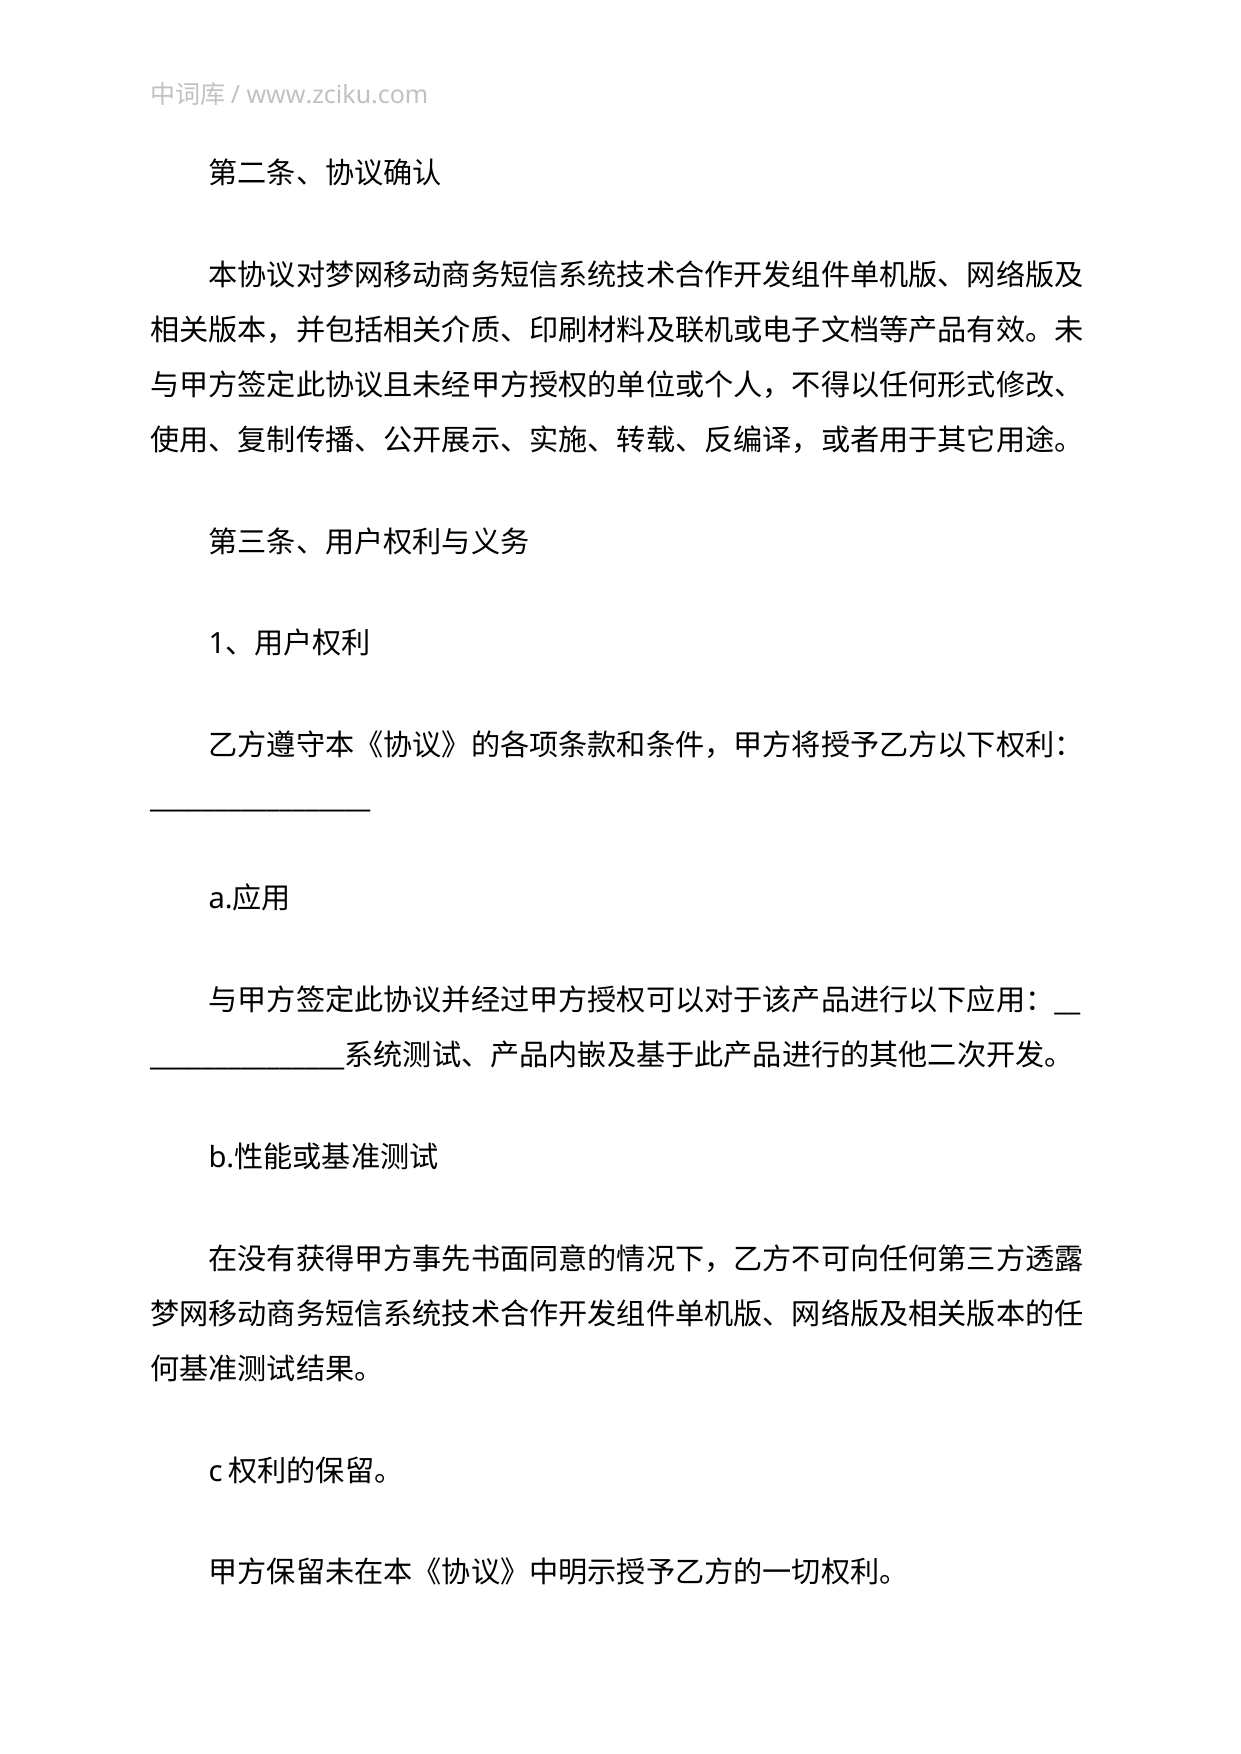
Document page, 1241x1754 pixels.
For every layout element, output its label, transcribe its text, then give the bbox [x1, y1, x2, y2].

text c权利的保留。 [150, 1447, 1090, 1489]
text b.性能或基准测试 [150, 1133, 1090, 1176]
text a.应用 [150, 874, 1090, 917]
text 本协议对梦网移动商务短信系统技术合作开发组件单机版、网络版及相关版本，并包括相关介质、印刷材料及联机或电子文档等产品有效。未与甲方签定此协议且未经甲方授权的单位或个人，不得以任何形式修改、使用、复制传播、公开展示、实施、转载、反编译，或者用于其它用途。 [150, 252, 1090, 459]
text 甲方保留未在本《协议》中明示授予乙方的一切权利。 [150, 1549, 1090, 1591]
text 1、用户权利 [150, 620, 1090, 662]
text 乙方遵守本《协议》的各项条款和条件，甲方将授予乙方以下权利：_________________ [150, 722, 1090, 816]
text 第二条、协议确认 [150, 150, 1090, 192]
text 与甲方签定此协议并经过甲方授权可以对于该产品进行以下应用：_________________系统测试、产品内嵌及基于此产品进行的其他二次开发。 [150, 977, 1090, 1074]
text 第三条、用户权利与义务 [150, 518, 1090, 561]
text 在没有获得甲方事先书面同意的情况下，乙方不可向任何第三方透露梦网移动商务短信系统技术合作开发组件单机版、网络版及相关版本的任何基准测试结果。 [150, 1236, 1090, 1388]
